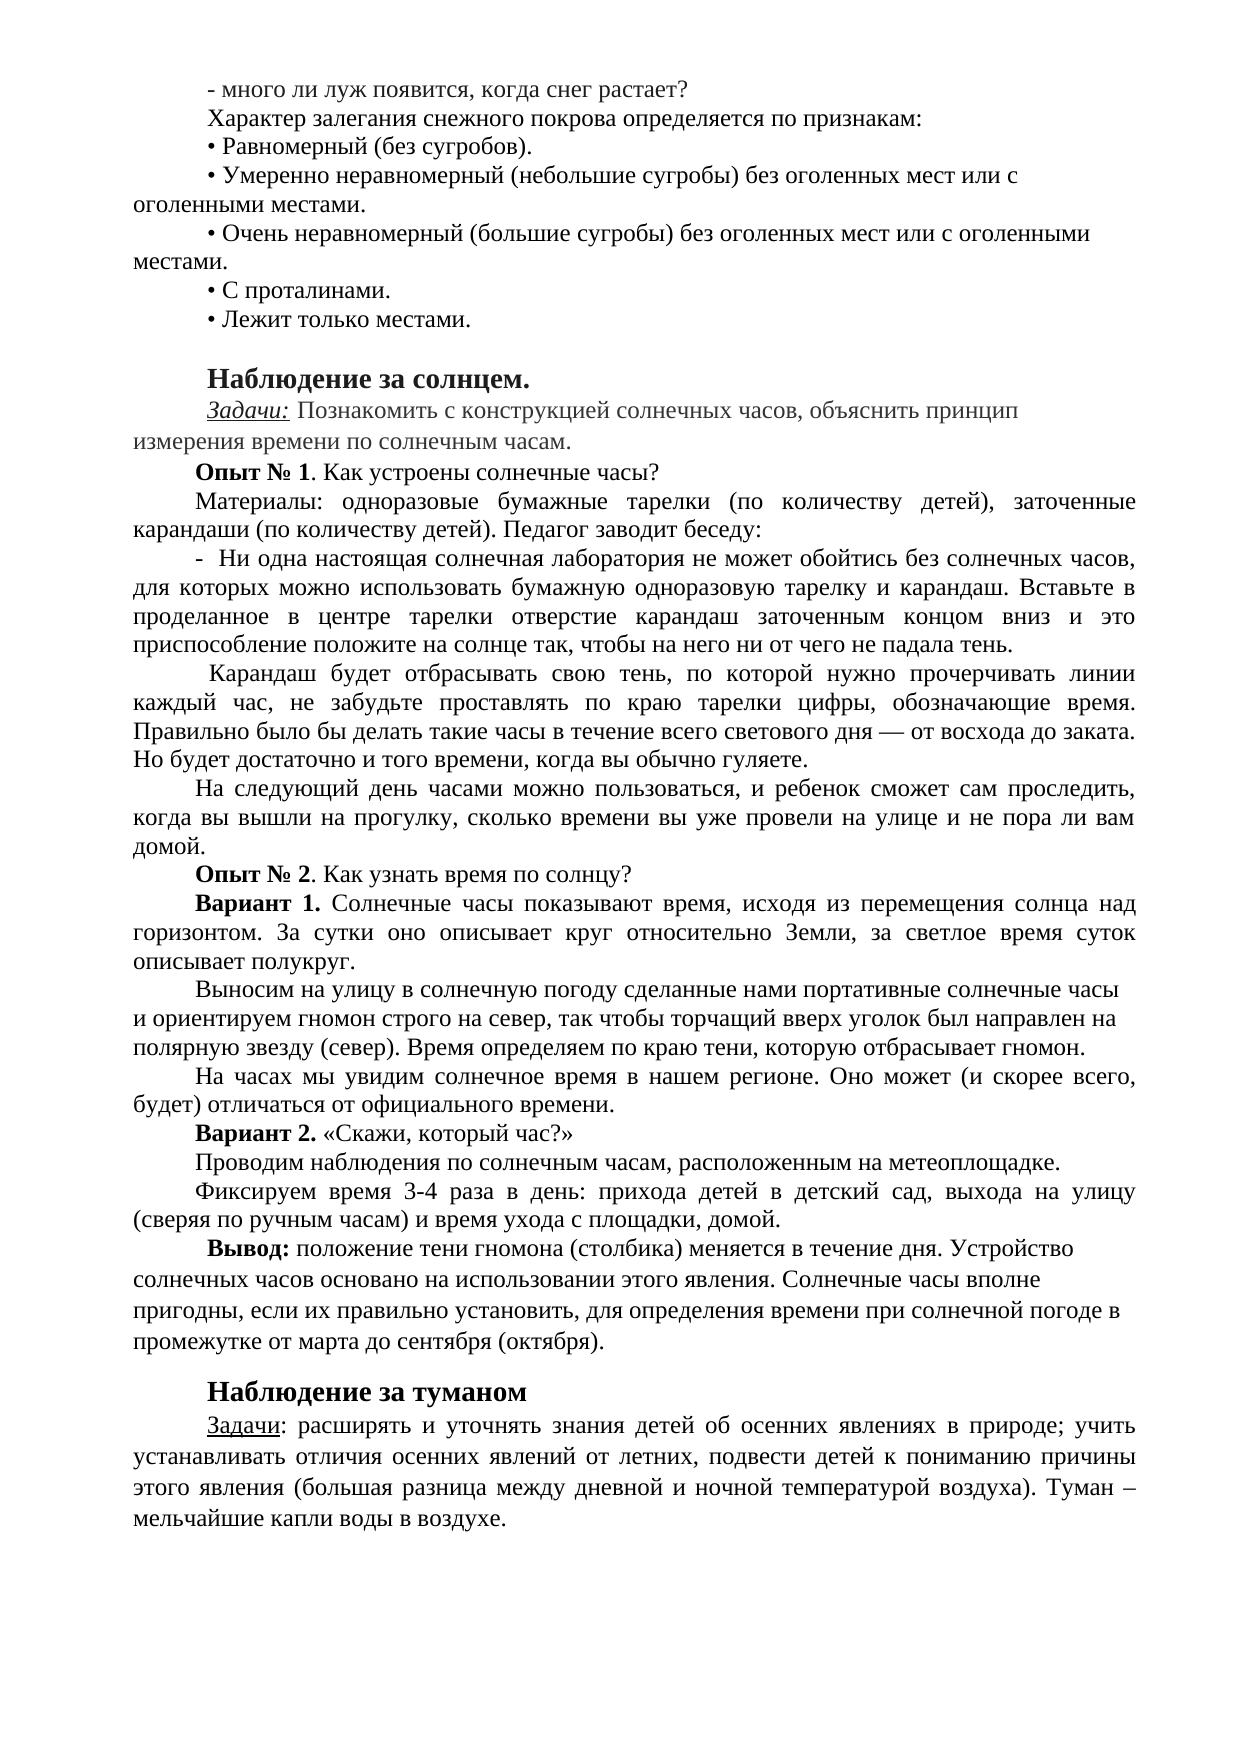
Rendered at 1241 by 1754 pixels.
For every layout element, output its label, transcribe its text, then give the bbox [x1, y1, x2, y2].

text Задачи: расширять и уточнять знания детей об осенних явлениях в природе; учить устанавливать отличия осенних явлений от летних, подвести детей к пониманию причины этого явления (большая разница между дневной и ночной температурой воздуха). Туман – мельчайшие капли воды в воздухе. [133, 1410, 1137, 1532]
text Вариант 2. «Скажи, который час?» [133, 1118, 1137, 1147]
text Опыт № 1. Как устроены солнечные часы? [133, 457, 1137, 486]
text Вывод: положение тени гномона (столбика) меняется в течение дня. Устройство солнечных часов основано на использовании этого явления. Солнечные часы вполне пригодны, если их правильно установить, для определения времени при солнечной погоде в промежутке от марта до сентября (октября). [133, 1233, 1137, 1355]
text - Ни одна настоящая солнечная лаборатория не может обойтись без солнечных часов, для которых можно использовать бумажную одноразовую тарелку и карандаш. Вставьте в проделанное в центре тарелки отверстие карандаш заточенным концом вниз и это приспособление положите на солнце так, чтобы на него ни от чего не падала тень. [133, 543, 1137, 658]
text • Умеренно неравномерный (небольшие сугробы) без оголенных мест или с оголенными местами. [133, 160, 1137, 218]
text Выносим на улицу в солнечную погоду сделанные нами портативные солнечные часы и ориентируем гномон строго на север, так чтобы торчащий вверх уголок был направлен на полярную звезду (север). Время определяем по краю тени, которую отбрасывает гномон. [133, 974, 1137, 1061]
text Материалы: одноразовые бумажные тарелки (по количеству детей), заточенные карандаши (по количеству детей). Педагог заводит беседу: [133, 486, 1137, 543]
text На часах мы увидим солнечное время в нашем регионе. Оно может (и скорее всего, будет) отличаться от официального времени. [133, 1061, 1137, 1118]
text Карандаш будет отбрасывать свою тень, по которой нужно прочерчивать линии каждый час, не забудьте проставлять по краю тарелки цифры, обозначающие время. Правильно было бы делать такие часы в течение всего светового дня — от восхода до заката. Но будет достаточно и того времени, когда вы обычно гуляете. [133, 658, 1137, 773]
text Фиксируем время 3-4 раза в день: прихода детей в детский сад, выхода на улицу (сверяя по ручным часам) и время ухода с площадки, домой. [133, 1176, 1137, 1233]
text Наблюдение за туманом [133, 1374, 1137, 1408]
text • Равномерный (без сугробов). [133, 131, 1137, 160]
text На следующий день часами можно пользоваться, и ребенок сможет сам проследить, когда вы вышли на прогулку, сколько времени вы уже провели на улице и не пора ли вам домой. [133, 773, 1137, 859]
text Проводим наблюдения по солнечным часам, расположенным на метеоплощадке. [133, 1147, 1137, 1176]
text • С проталинами. [133, 275, 1137, 304]
text • Лежит только местами. [133, 304, 1137, 333]
text Наблюдение за солнцем. [133, 361, 1137, 395]
text - много ли луж появится, когда снег растает? [133, 74, 1137, 103]
text Вариант 1. Солнечные часы показывают время, исходя из перемещения солнца над горизонтом. За сутки оно описывает круг относительно Земли, за светлое время суток описывает полукруг. [133, 888, 1137, 974]
text Опыт № 2. Как узнать время по солнцу? [133, 859, 1137, 888]
text • Очень неравномерный (большие сугробы) без оголенных мест или с оголенными местами. [133, 218, 1137, 275]
text Задачи: Познакомить с конструкцией солнечных часов, объяснить принцип измерения времени по солнечным часам. [133, 395, 1137, 455]
text Характер залегания снежного покрова определяется по признакам: [133, 103, 1137, 131]
